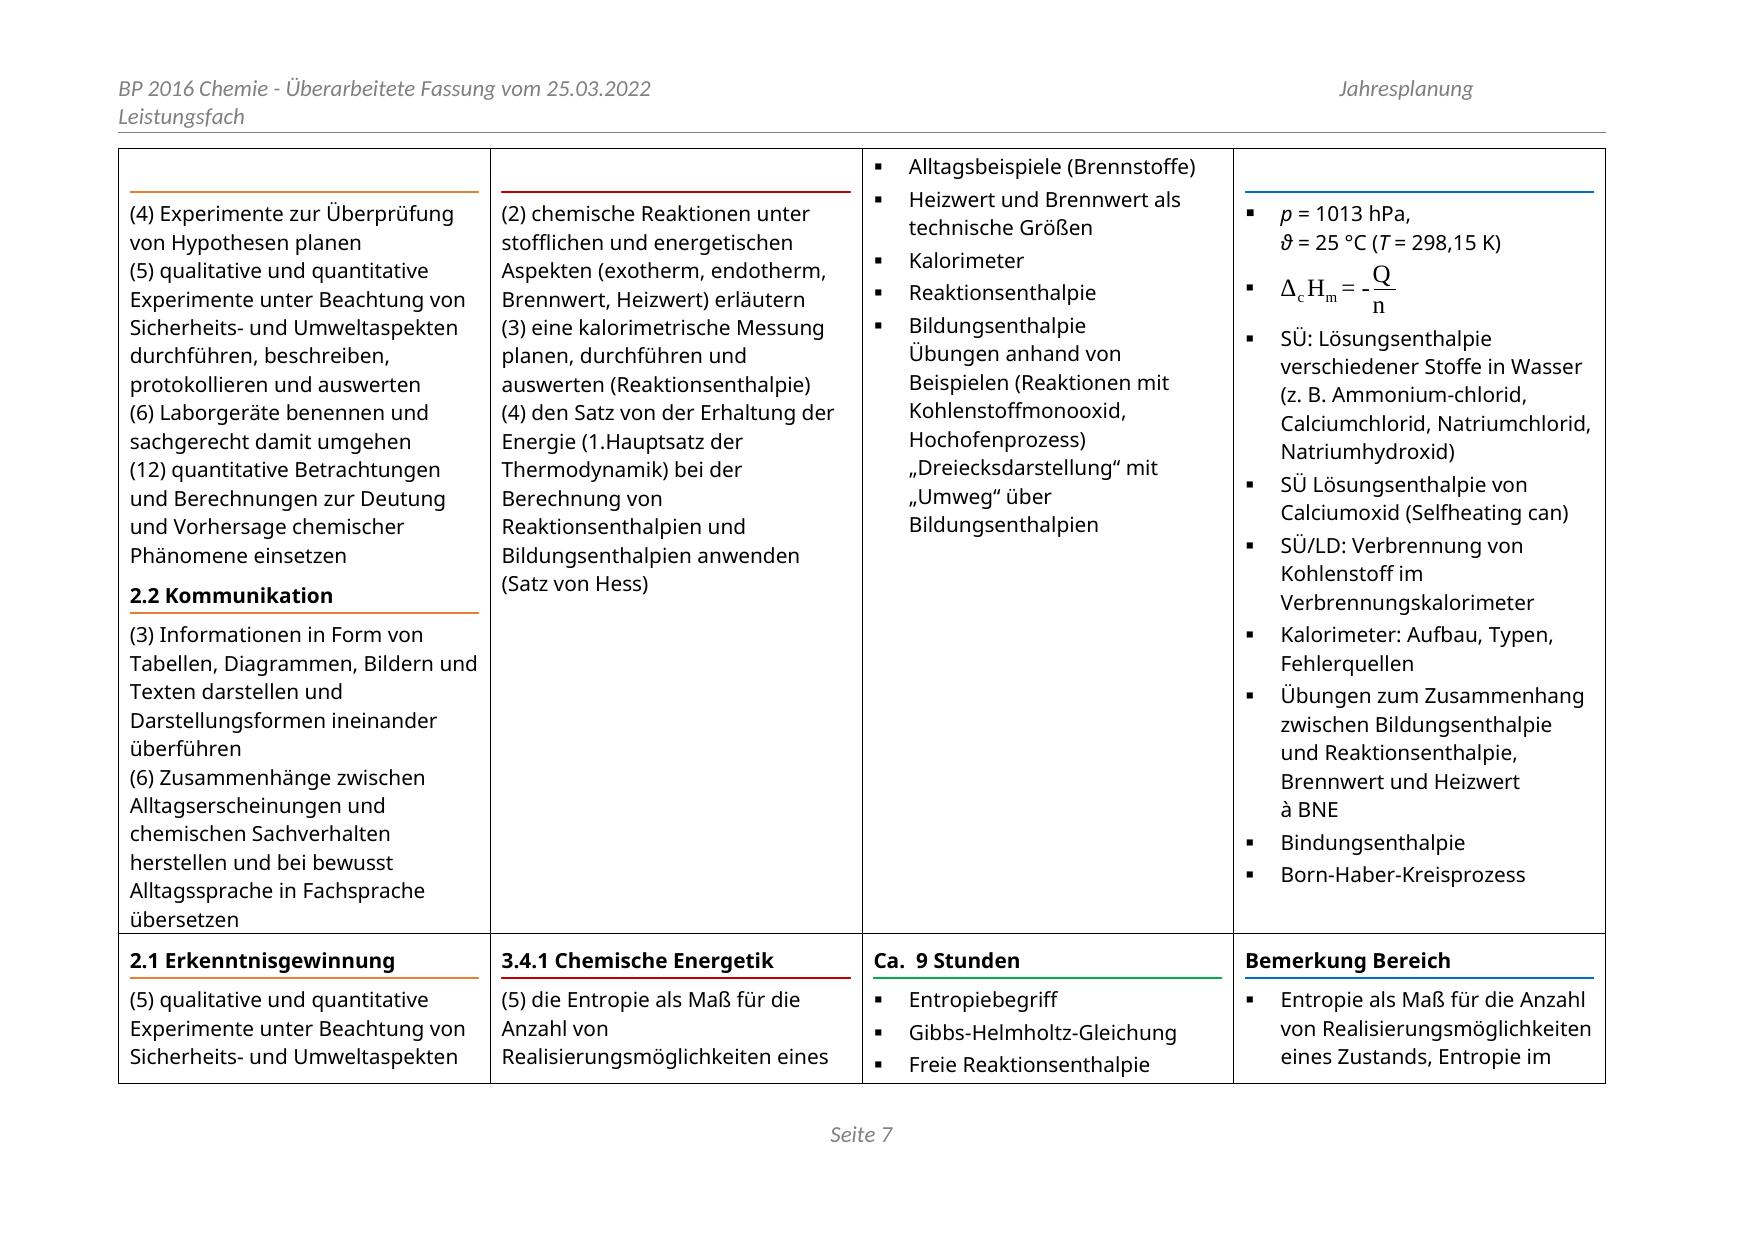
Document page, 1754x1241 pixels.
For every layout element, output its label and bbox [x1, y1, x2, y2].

table_cell [863, 934, 1233, 1083]
table_cell [1234, 149, 1605, 933]
table_cell [119, 149, 490, 933]
table_cell [1234, 934, 1605, 1083]
table_cell [119, 934, 490, 1083]
table_cell [863, 149, 1233, 933]
table_cell [491, 934, 862, 1083]
table_cell [491, 149, 862, 933]
